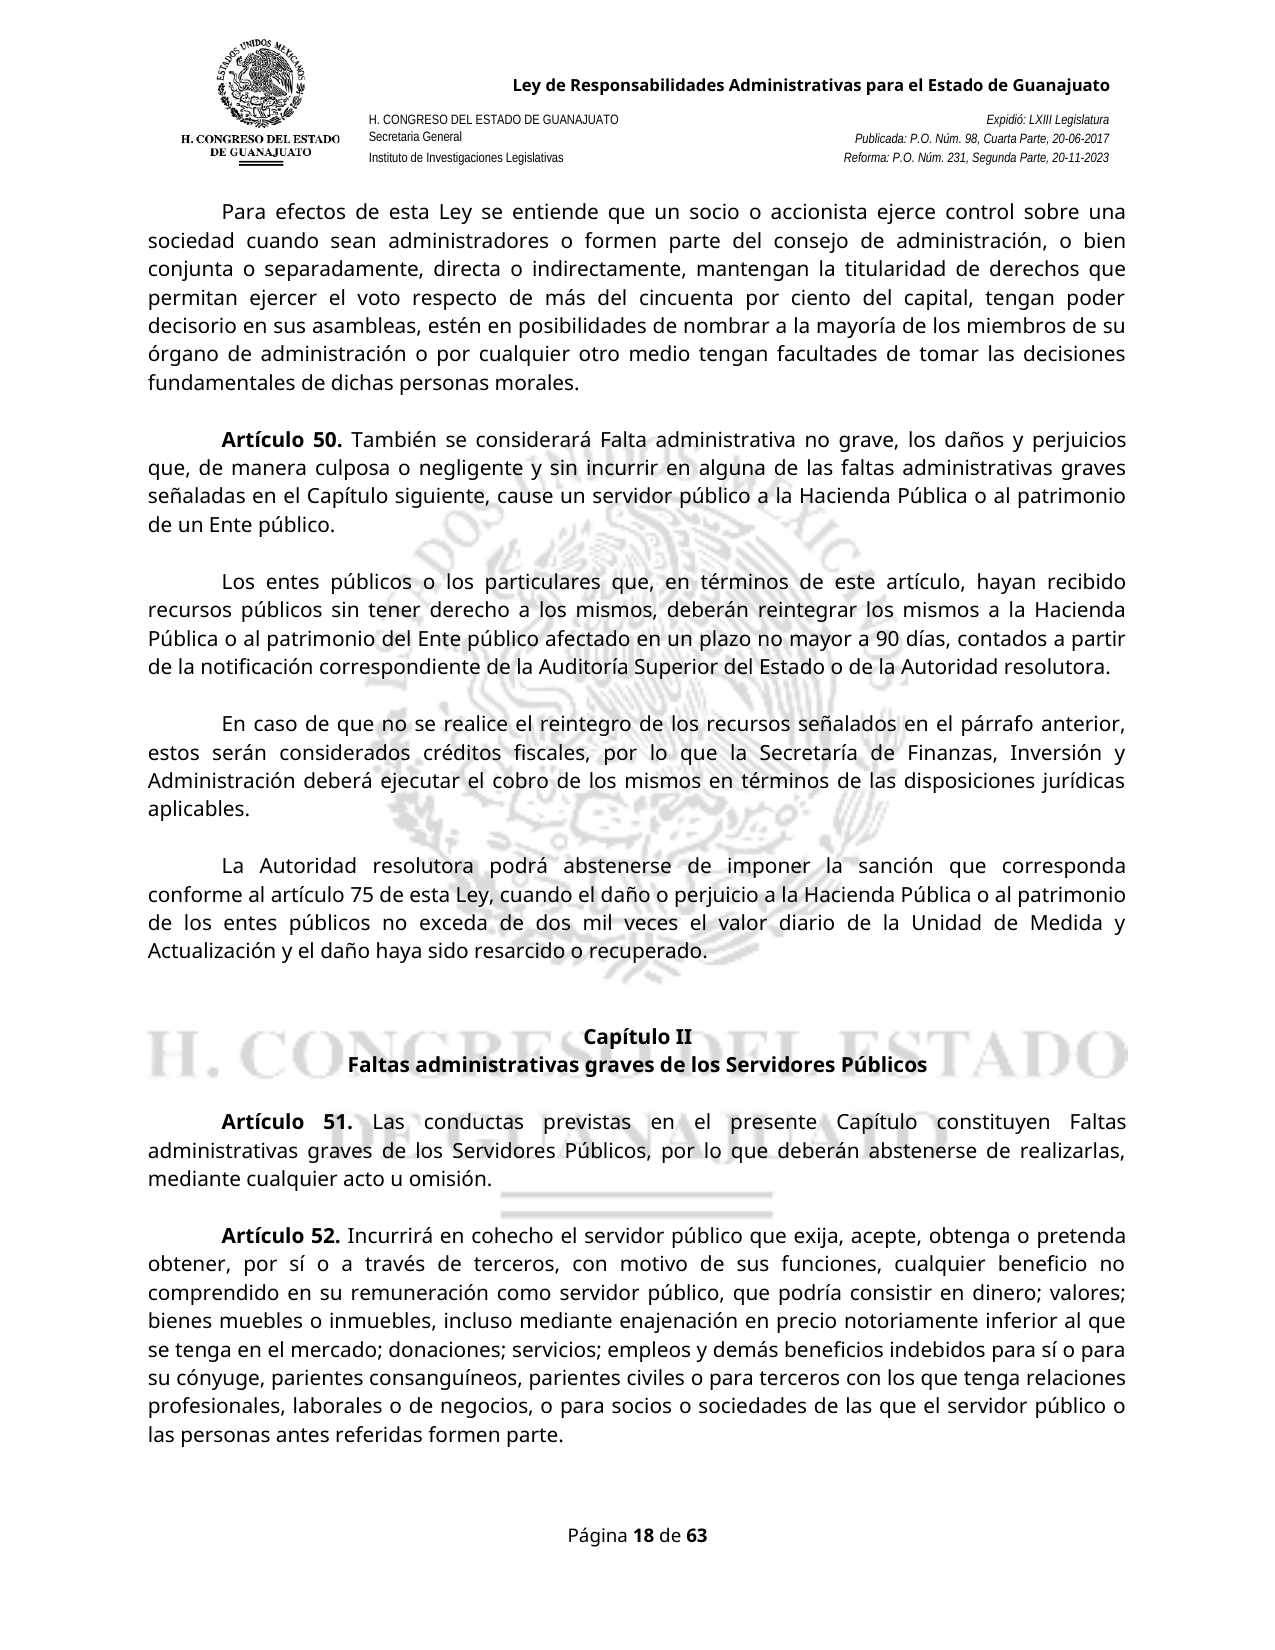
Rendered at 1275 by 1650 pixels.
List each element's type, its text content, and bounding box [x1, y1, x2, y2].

text Artículo 51. Las conductas previstas en el presente Capítulo constituyen Faltas administrativas graves de los Servidores Públicos, por lo que deberán abstenerse de realizarlas, mediante cualquier acto u omisión. [148, 1107, 1127, 1193]
text La Autoridad resolutora podrá abstenerse de imponer la sanción que corresponda conforme al artículo 75 de esta Ley, cuando el daño o perjuicio a la Hacienda Pública o al patrimonio de los entes públicos no exceda de dos mil veces el valor diario de la Unidad de Medida y Actualización y el daño haya sido resarcido o recuperado. [148, 851, 1127, 965]
text En caso de que no se realice el reintegro de los recursos señalados en el párrafo anterior, estos serán considerados créditos fiscales, por lo que la Secretaría de Finanzas, Inversión y Administración deberá ejecutar el cobro de los mismos en términos de las disposiciones jurídicas aplicables. [148, 709, 1127, 823]
text Artículo 52. Incurrirá en cohecho el servidor público que exija, acepte, obtenga o pretenda obtener, por sí o a través de terceros, con motivo de sus funciones, cualquier beneficio no comprendido en su remuneración como servidor público, que podría consistir en dinero; valores; bienes muebles o inmuebles, incluso mediante enajenación en precio notoriamente inferior al que se tenga en el mercado; donaciones; servicios; empleos y demás beneficios indebidos para sí o para su cónyuge, parientes consanguíneos, parientes civiles o para terceros con los que tenga relaciones profesionales, laborales o de negocios, o para socios o sociedades de las que el servidor público o las personas antes referidas formen parte. [148, 1221, 1127, 1448]
text Artículo 50. También se considerará Falta administrativa no grave, los daños y perjuicios que, de manera culposa o negligente y sin incurrir en alguna de las faltas administrativas graves señaladas en el Capítulo siguiente, cause un servidor público a la Hacienda Pública o al patrimonio de un Ente público. [148, 425, 1127, 538]
picture [181, 39, 340, 172]
text Los entes públicos o los particulares que, en términos de este artículo, hayan recibido recursos públicos sin tener derecho a los mismos, deberán reintegrar los mismos a la Hacienda Pública o al patrimonio del Ente público afectado en un plazo no mayor a 90 días, contados a partir de la notificación correspondiente de la Auditoría Superior del Estado o de la Autoridad resolutora. [148, 567, 1127, 681]
text Para efectos de esta Ley se entiende que un socio o accionista ejerce control sobre una sociedad cuando sean administradores o formen parte del consejo de administración, o bien conjunta o separadamente, directa o indirectamente, mantengan la titularidad de derechos que permitan ejercer el voto respecto de más del cincuenta por ciento del capital, tengan poder decisorio en sus asambleas, estén en posibilidades de nombrar a la mayoría de los miembros de su órgano de administración o por cualquier otro medio tengan facultades de tomar las decisiones fundamentales de dichas personas morales. [148, 197, 1127, 396]
text Faltas administrativas graves de los Servidores Públicos [148, 1050, 1127, 1079]
text Capítulo II [148, 1022, 1127, 1050]
